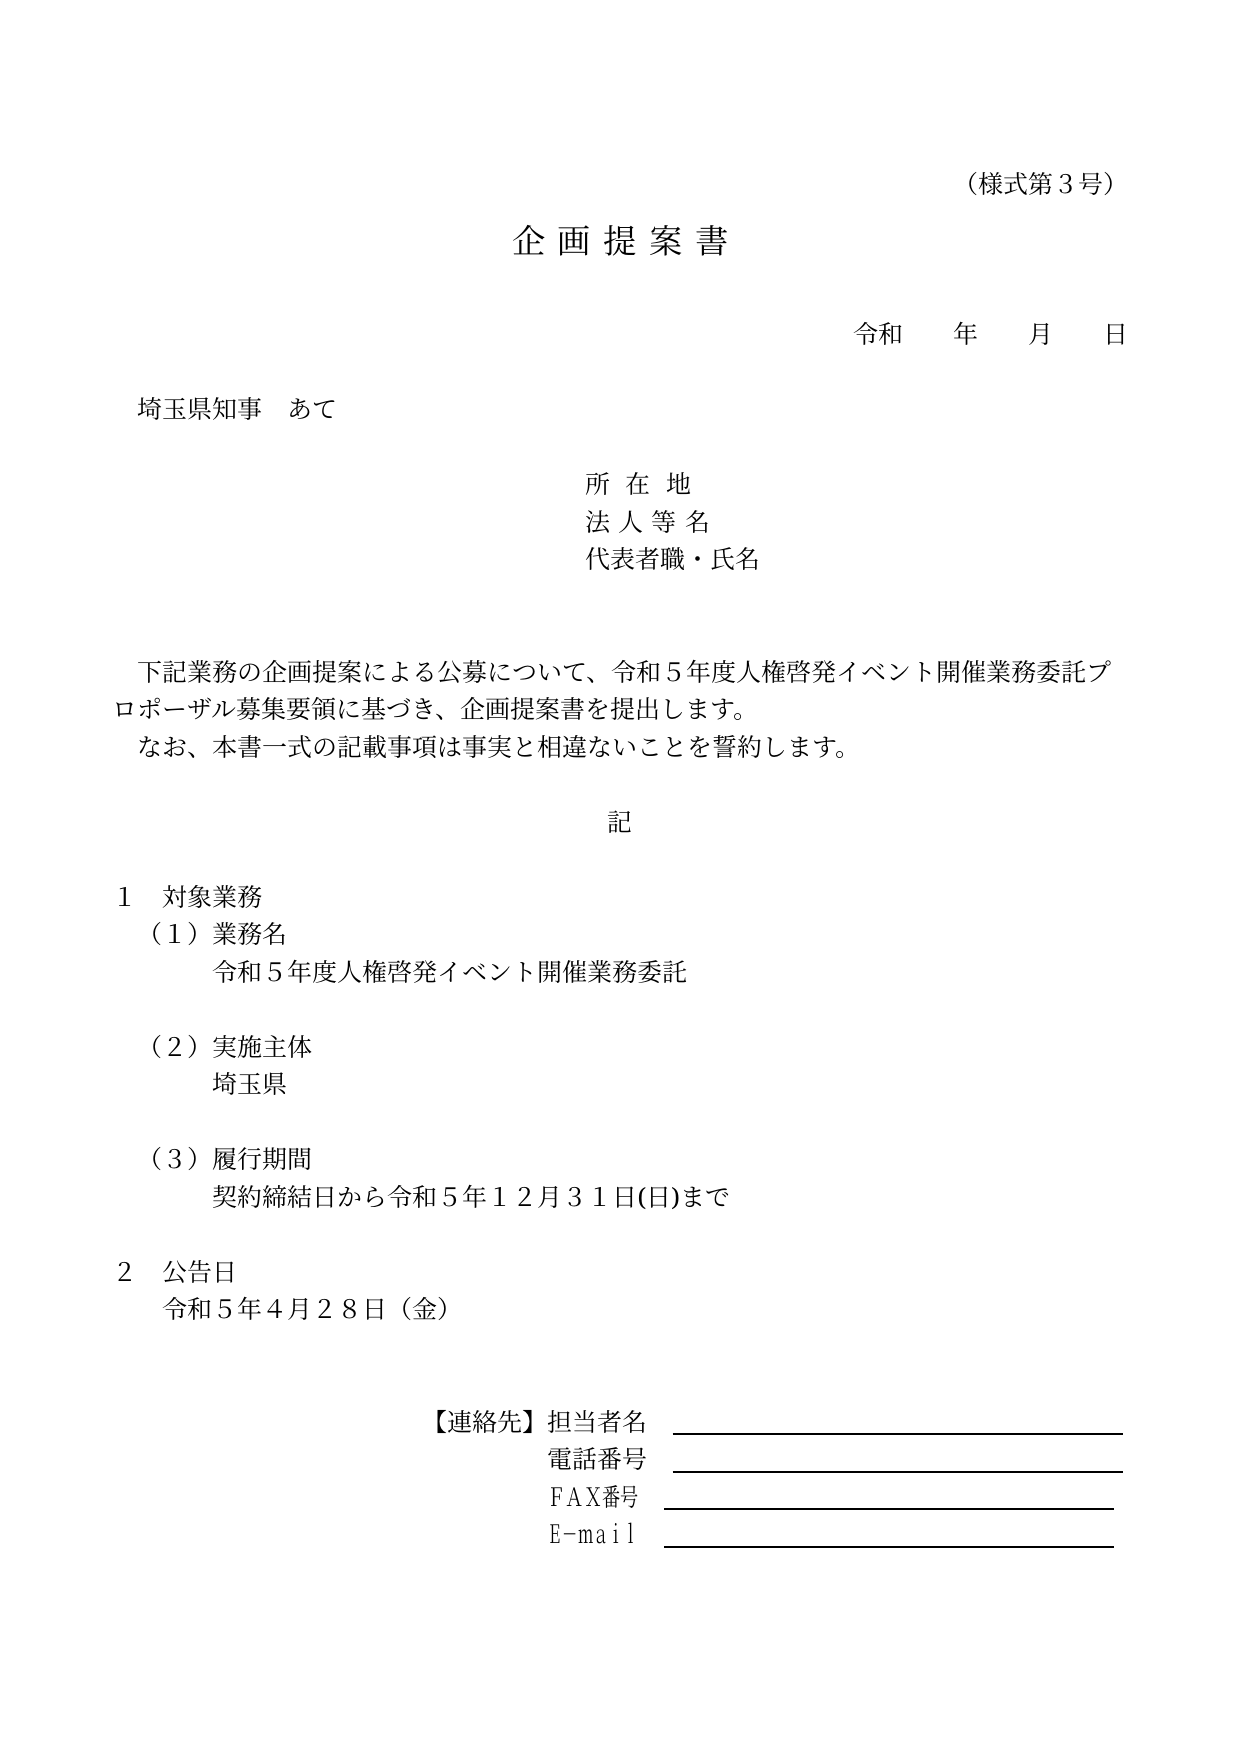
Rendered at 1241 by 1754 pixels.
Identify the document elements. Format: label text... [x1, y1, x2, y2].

text 代表者職・氏名 [585, 539, 1128, 577]
text 記 [112, 802, 1128, 839]
text 【連絡先】担当者名 [422, 1402, 1128, 1439]
text 埼玉県 [112, 1064, 1128, 1102]
text 契約締結日から令和５年１２月３１日(日)まで [112, 1177, 1128, 1214]
text （３）履行期間 [112, 1139, 1128, 1177]
text １ 対象業務 [112, 877, 1128, 914]
text （１）業務名 [112, 914, 1128, 952]
text 令和 年 月 日 [112, 314, 1128, 352]
text （２）実施主体 [112, 1027, 1128, 1064]
text 法人等名 [585, 502, 1128, 539]
text 企画提案書 [112, 202, 1128, 277]
text 下記業務の企画提案による公募について、令和５年度人権啓発イベント開催業務委託プロポーザル募集要領に基づき、企画提案書を提出します。 [112, 652, 1128, 727]
text 令和５年度人権啓発イベント開催業務委託 [112, 952, 1128, 989]
text なお、本書一式の記載事項は事実と相違ないことを誓約します。 [112, 727, 1128, 764]
text 令和５年４月２８日（金） [112, 1289, 1128, 1327]
text 電話番号 [422, 1439, 1128, 1477]
text ＦＡＸ番号 [422, 1477, 1128, 1514]
text （様式第３号） [112, 164, 1128, 202]
text Ｅ－ｍａｉｌ [422, 1514, 1128, 1552]
text 所在地 [585, 464, 1128, 502]
text ２ 公告日 [112, 1252, 1128, 1289]
text 埼玉県知事 あて [112, 389, 1128, 427]
